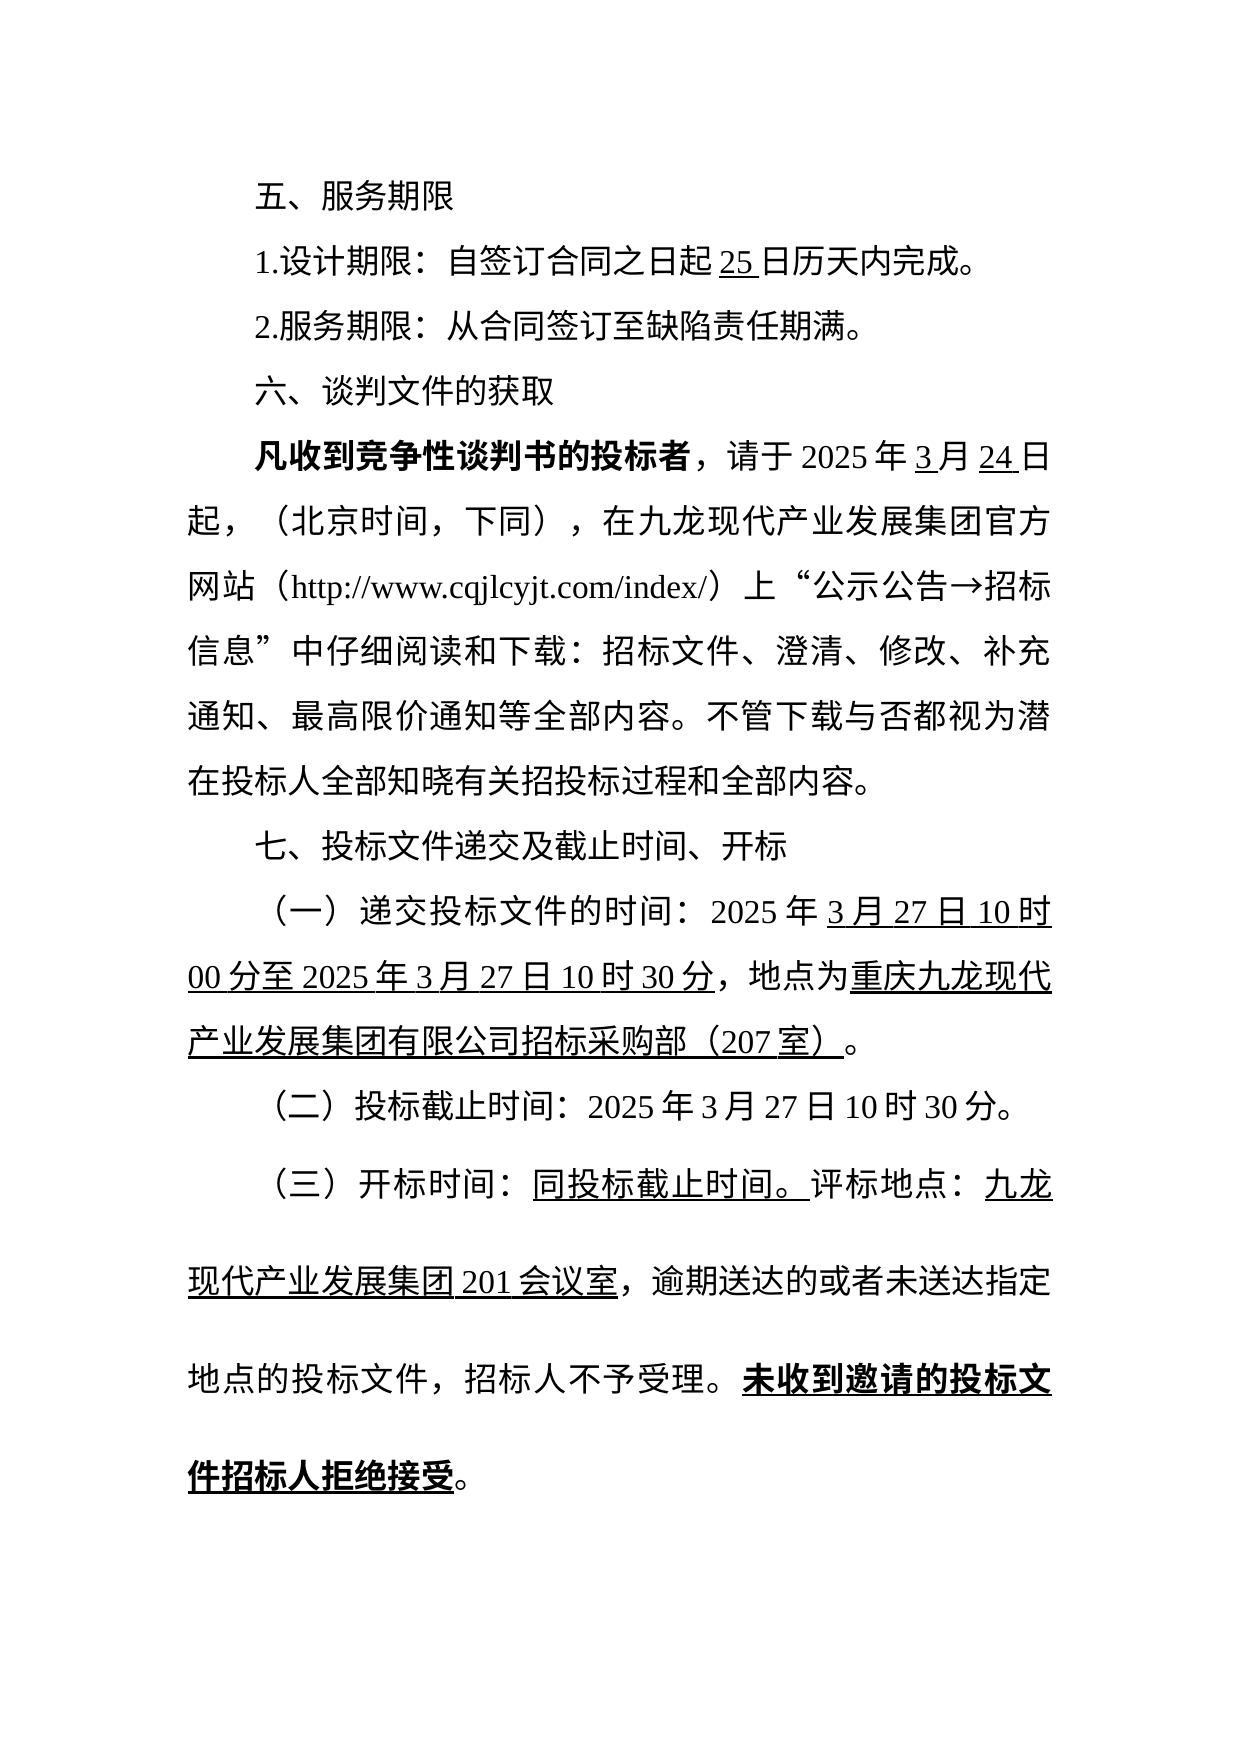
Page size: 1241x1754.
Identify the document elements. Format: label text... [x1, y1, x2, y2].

text 六、谈判文件的获取 [187, 357, 1053, 422]
text （二）投标截止时间：2025年3月27日10时30分。 [187, 1072, 1053, 1137]
text 凡收到竞争性谈判书的投标者，请于2025年3月24日起，（北京时间，下同），在九龙现代产业发展集团官方网站（http://www.cqjlcyjt.com/index/）上“公示公告→招标信息”中仔细阅读和下载：招标文件、澄清、修改、补充通知、最高限价通知等全部内容。不管下载与否都视为潜在投标人全部知晓有关招投标过程和全部内容。 [187, 422, 1053, 812]
text 七、投标文件递交及截止时间、开标 [187, 812, 1053, 877]
text （三）开标时间：同投标截止时间。评标地点：九龙现代产业发展集团201会议室，逾期送达的或者未送达指定地点的投标文件，招标人不予受理。未收到邀请的投标文件招标人拒绝接受。 [187, 1149, 1053, 1507]
text 1.设计期限：自签订合同之日起25日历天内完成。 [187, 227, 1053, 292]
text 五、服务期限 [187, 162, 1053, 227]
text （一）递交投标文件的时间：2025年3月27日10时00分至2025年3月27日10时30分，地点为重庆九龙现代产业发展集团有限公司招标采购部（207室）。 [187, 877, 1053, 1072]
text 2.服务期限：从合同签订至缺陷责任期满。 [187, 292, 1053, 357]
